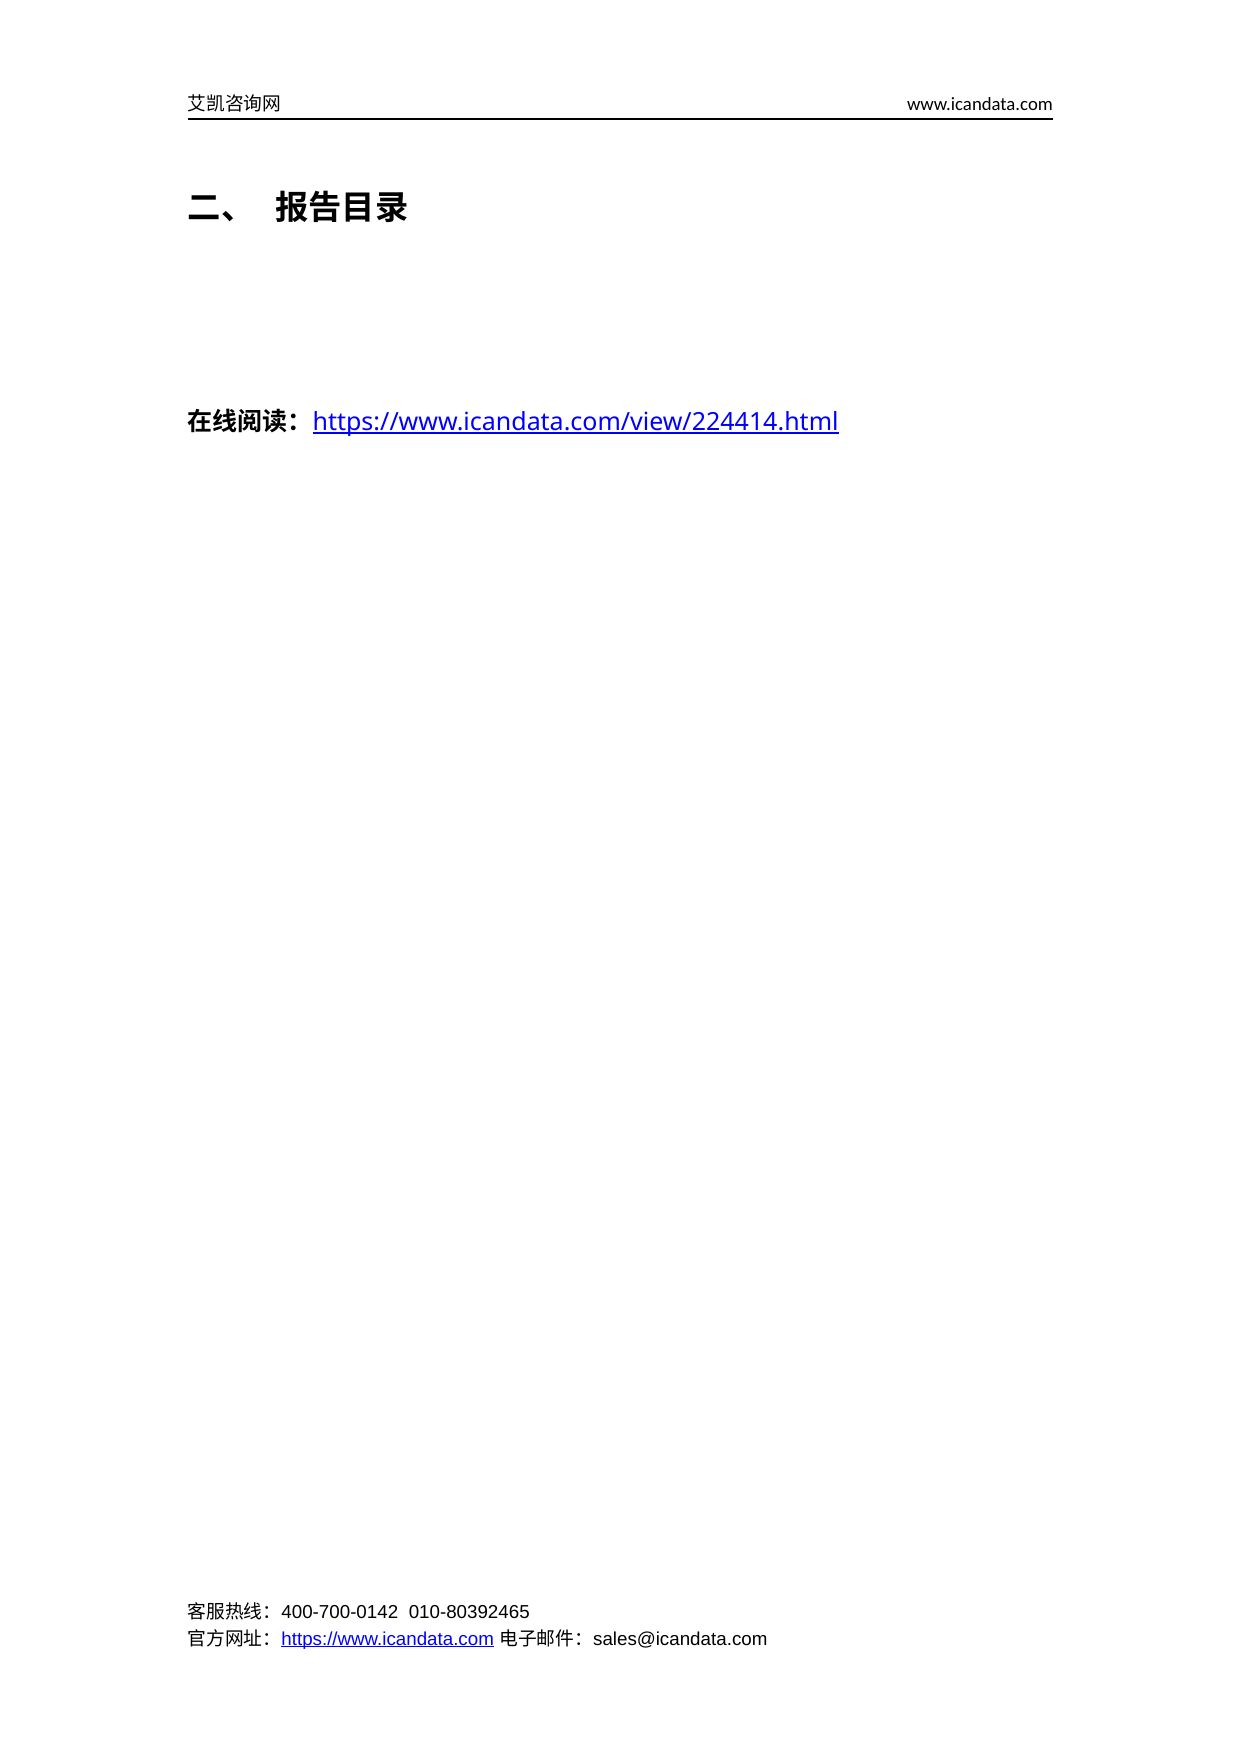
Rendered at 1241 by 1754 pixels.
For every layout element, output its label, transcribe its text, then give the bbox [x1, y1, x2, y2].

subtitle 报告目录 [187, 172, 1053, 237]
text 在线阅读：https://www.icandata.com/view/224414.html [187, 387, 1053, 452]
